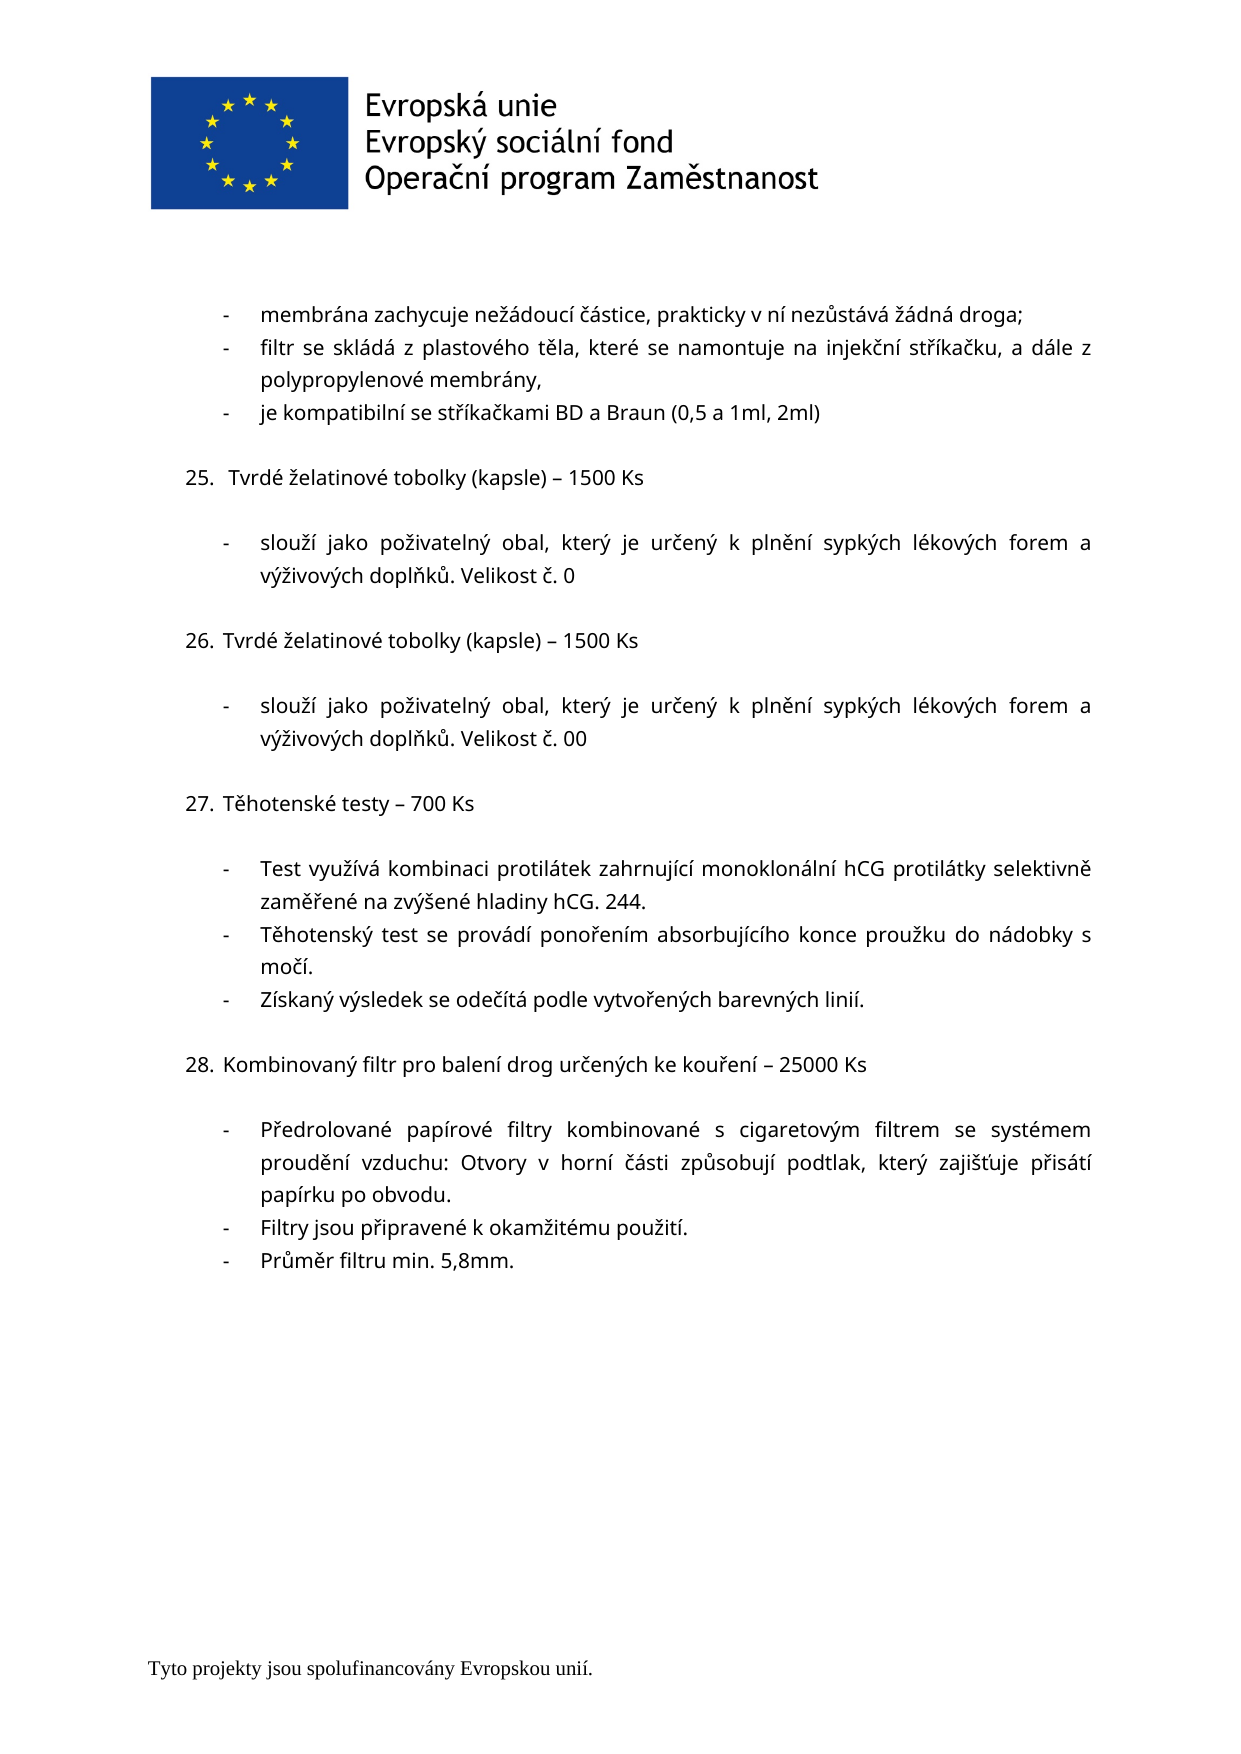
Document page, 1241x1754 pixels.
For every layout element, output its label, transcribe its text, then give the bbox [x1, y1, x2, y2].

list slouží jako poživatelný obal, který je určený k plnění sypkých lékových forem a výživových doplňků. Velikost č. 00 [223, 692, 1093, 753]
list Test využívá kombinaci protilátek zahrnující monoklonální hCG protilátky selektivně zaměřené na zvýšené hladiny hCG. 244. [223, 854, 1093, 916]
list je kompatibilní se stříkačkami BD a Braun (0,5 a 1ml, 2ml) [223, 398, 1093, 427]
list Průměr filtru min. 5,8mm. [223, 1246, 1093, 1274]
picture [147, 73, 819, 213]
list Těhotenské testy – 700 Ks [185, 789, 1093, 818]
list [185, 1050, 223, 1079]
list slouží jako poživatelný obal, který je určený k plnění sypkých lékových forem a výživových doplňků. Velikost č. 0 [223, 528, 1093, 589]
list Získaný výsledek se odečítá podle vytvořených barevných linií. [223, 985, 1093, 1013]
list Kombinovaný filtr pro balení drog určených ke kouření – 25000 Ks [758, 1050, 1093, 1079]
list Těhotenský test se provádí ponořením absorbujícího konce proužku do nádobky s močí. [223, 920, 1093, 981]
list Tvrdé želatinové tobolky (kapsle) – 1500 Ks [185, 463, 1093, 492]
list filtr se skládá z plastového těla, které se namontuje na injekční stříkačku, a dále z polypropylenové membrány, [223, 333, 1093, 394]
list Tvrdé želatinové tobolky (kapsle) – 1500 Ks [185, 626, 1093, 655]
list Filtry jsou připravené k okamžitému použití. [223, 1213, 1093, 1242]
list Předrolované papírové filtry kombinované s cigaretovým filtrem se systémem proudění vzduchu: Otvory v horní části způsobují podtlak, který zajišťuje přisátí papírku po obvodu. [223, 1115, 1093, 1209]
list membrána zachycuje nežádoucí částice, prakticky v ní nezůstává žádná droga; [223, 300, 1093, 329]
